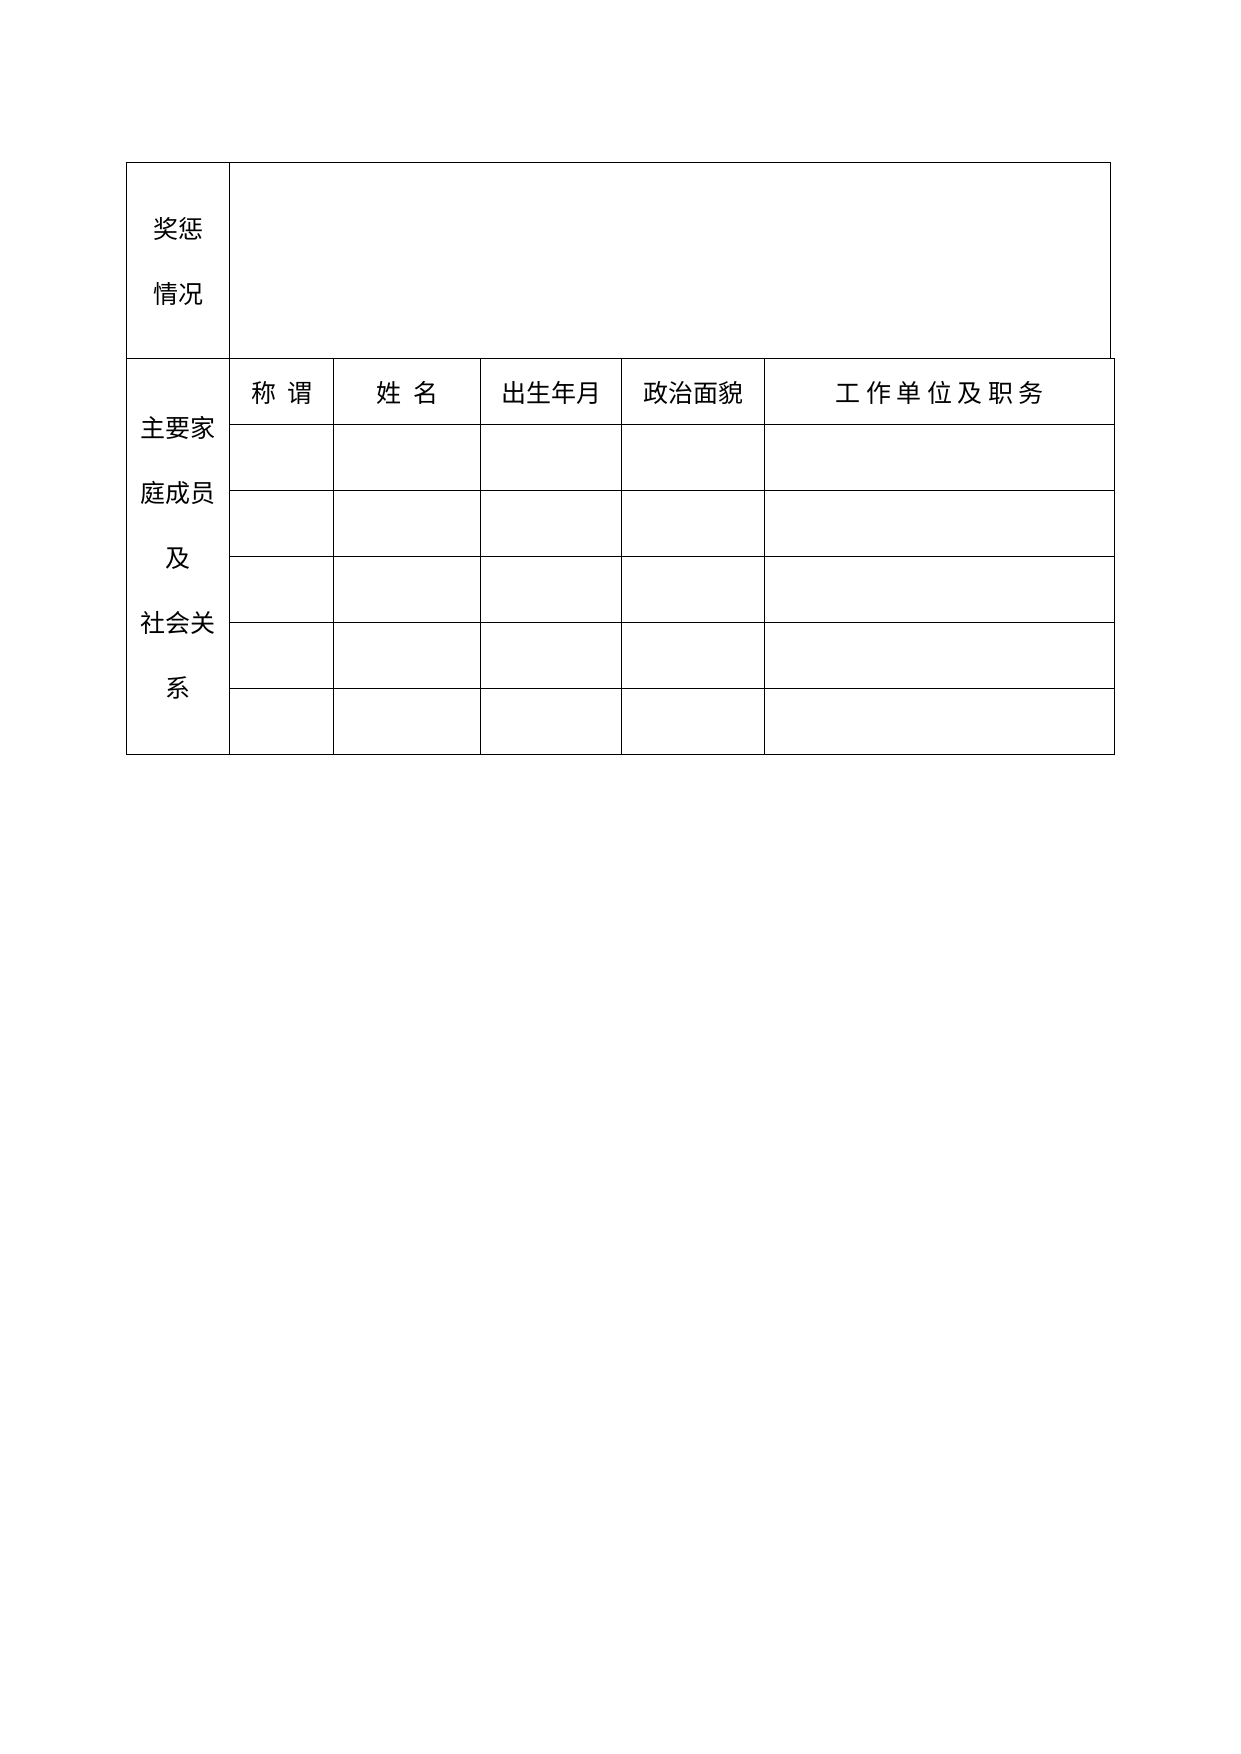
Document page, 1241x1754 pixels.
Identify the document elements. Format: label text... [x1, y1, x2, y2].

table_cell 主要家庭成员 及 社会关系 [127, 359, 229, 754]
table_cell [334, 425, 480, 490]
table_cell 称 谓 [230, 359, 333, 424]
table_cell [481, 689, 621, 754]
table_cell [765, 425, 1114, 490]
table_cell 姓 名 [334, 359, 480, 424]
table_cell [622, 491, 764, 556]
table_cell [230, 425, 333, 490]
table_cell [622, 425, 764, 490]
table_cell [765, 623, 1114, 688]
table_cell 出生年月 [481, 359, 621, 424]
table_cell [230, 491, 333, 556]
table_cell [334, 557, 480, 622]
table_cell [230, 689, 333, 754]
table_cell [334, 623, 480, 688]
table_cell [622, 557, 764, 622]
table_cell [481, 425, 621, 490]
table_cell [765, 491, 1114, 556]
table_cell [765, 689, 1114, 754]
table_cell [622, 689, 764, 754]
table_cell [481, 557, 621, 622]
table_cell 奖惩 情况 [127, 163, 229, 358]
table_cell [481, 623, 621, 688]
table_cell [230, 163, 1110, 358]
table_cell [765, 557, 1114, 622]
table_cell [230, 557, 333, 622]
table_cell [334, 491, 480, 556]
table_cell 政治面貌 [622, 359, 764, 424]
table_cell [481, 491, 621, 556]
table_cell [334, 689, 480, 754]
table_cell [230, 623, 333, 688]
table_cell [622, 623, 764, 688]
table_cell 工 作 单 位 及 职 务 [765, 359, 1114, 424]
